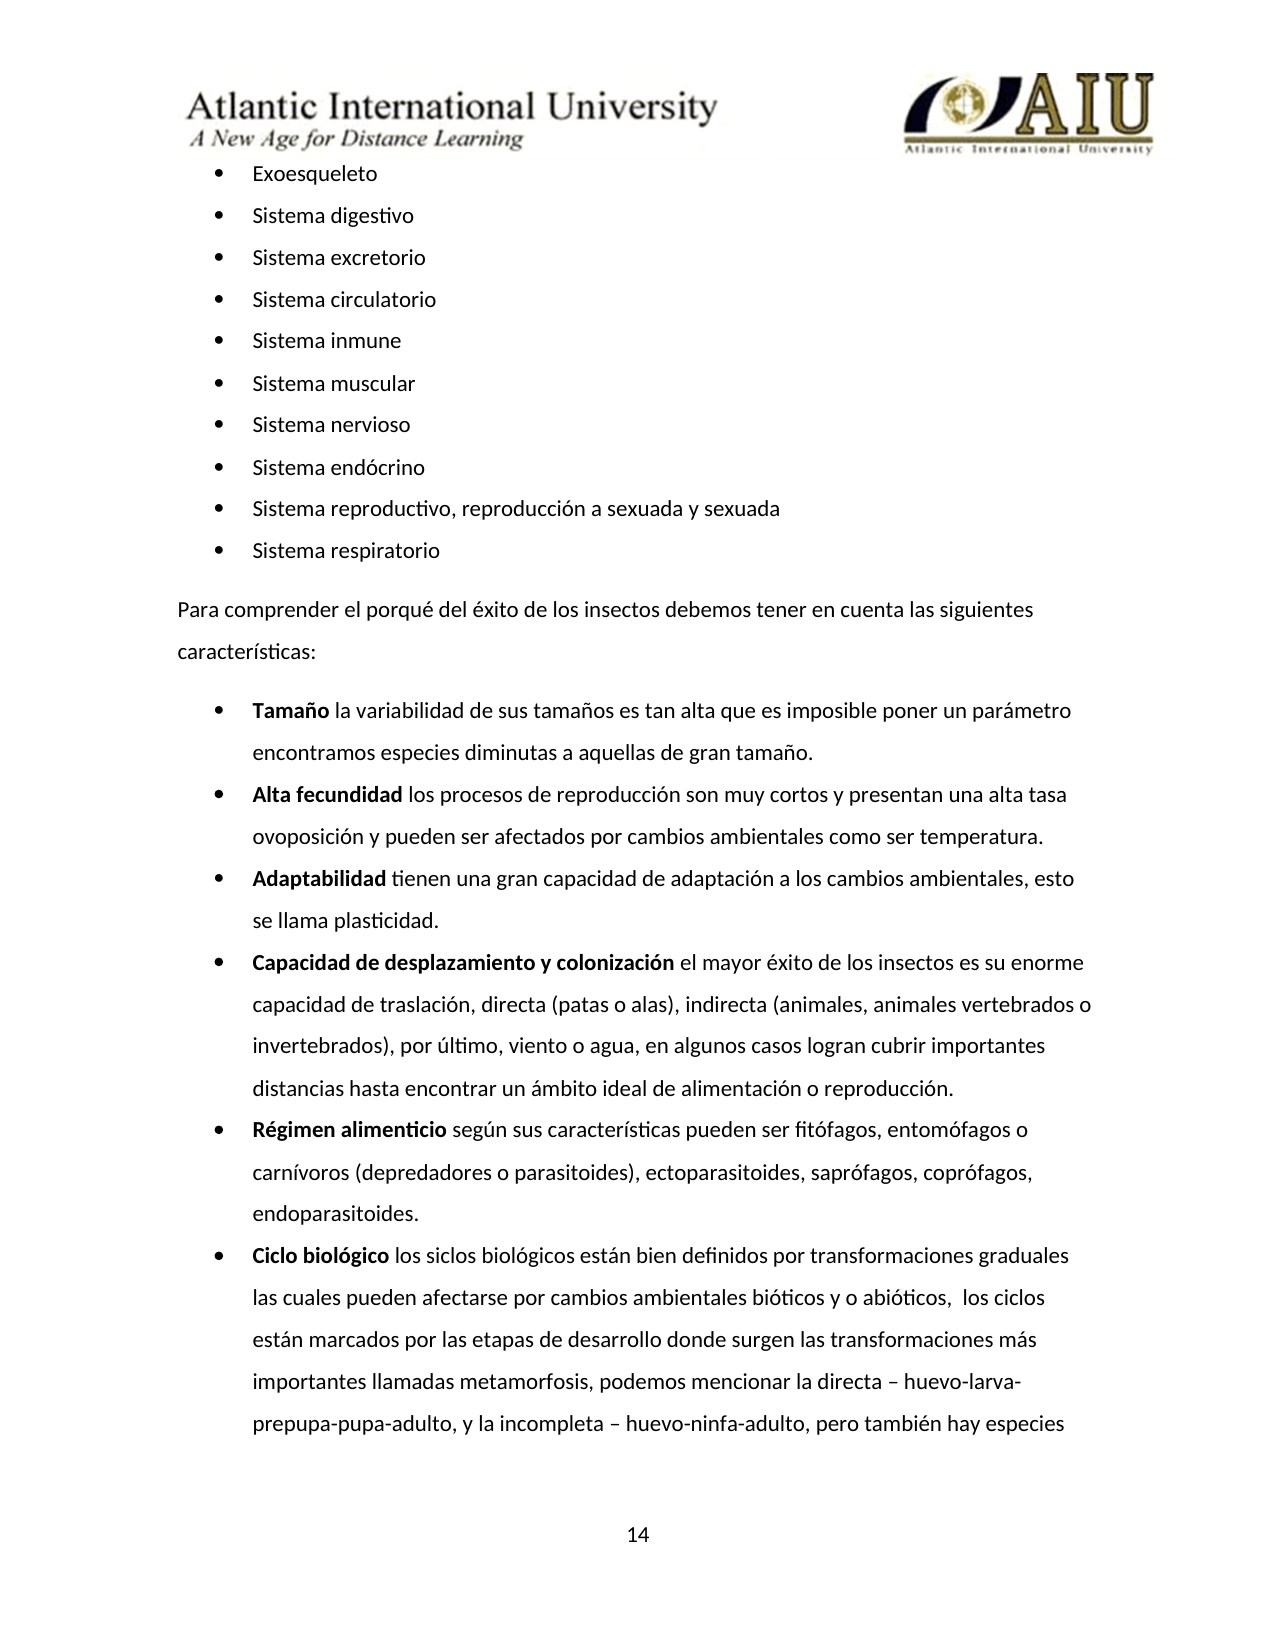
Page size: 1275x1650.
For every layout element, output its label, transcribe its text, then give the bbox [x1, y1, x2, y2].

list Sistema respiratorio [215, 537, 1098, 564]
list Sistema muscular [215, 369, 1098, 397]
list Régimen alimenticio según sus características pueden ser fitófagos, entomófagos o carnívoros (depredadores o parasitoides), ectoparasitoides, saprófagos, coprófagos, endoparasitoides. [215, 1116, 1098, 1228]
list Tamaño la variabilidad de sus tamaños es tan alta que es imposible poner un parámetro encontramos especies diminutas a aquellas de gran tamaño. [215, 696, 1098, 766]
list Capacidad de desplazamiento y colonización el mayor éxito de los insectos es su enorme capacidad de traslación, directa (patas o alas), indirecta (animales, animales vertebrados o invertebrados), por último, viento o agua, en algunos casos logran cubrir importantes distancias hasta encontrar un ámbito ideal de alimentación o reproducción. [215, 948, 1098, 1102]
picture [177, 73, 1182, 159]
list Adaptabilidad tienen una gran capacidad de adaptación a los cambios ambientales, esto se llama plasticidad. [215, 864, 1098, 934]
list Sistema digestivo [215, 201, 1098, 229]
list Sistema reproductivo, reproducción a sexuada y sexuada [215, 494, 1098, 523]
list Sistema endócrino [215, 453, 1098, 481]
list Sistema nervioso [215, 411, 1098, 439]
list Sistema circulatorio [215, 285, 1098, 313]
list Sistema inmune [215, 327, 1098, 355]
list Exoesqueleto [215, 159, 1098, 187]
text Para comprender el porqué del éxito de los insectos debemos tener en cuenta las siguientes características: [177, 595, 1098, 665]
list Sistema excretorio [215, 243, 1098, 271]
list Alta fecundidad los procesos de reproducción son muy cortos y presentan una alta tasa ovoposición y pueden ser afectados por cambios ambientales como ser temperatura. [215, 780, 1098, 850]
